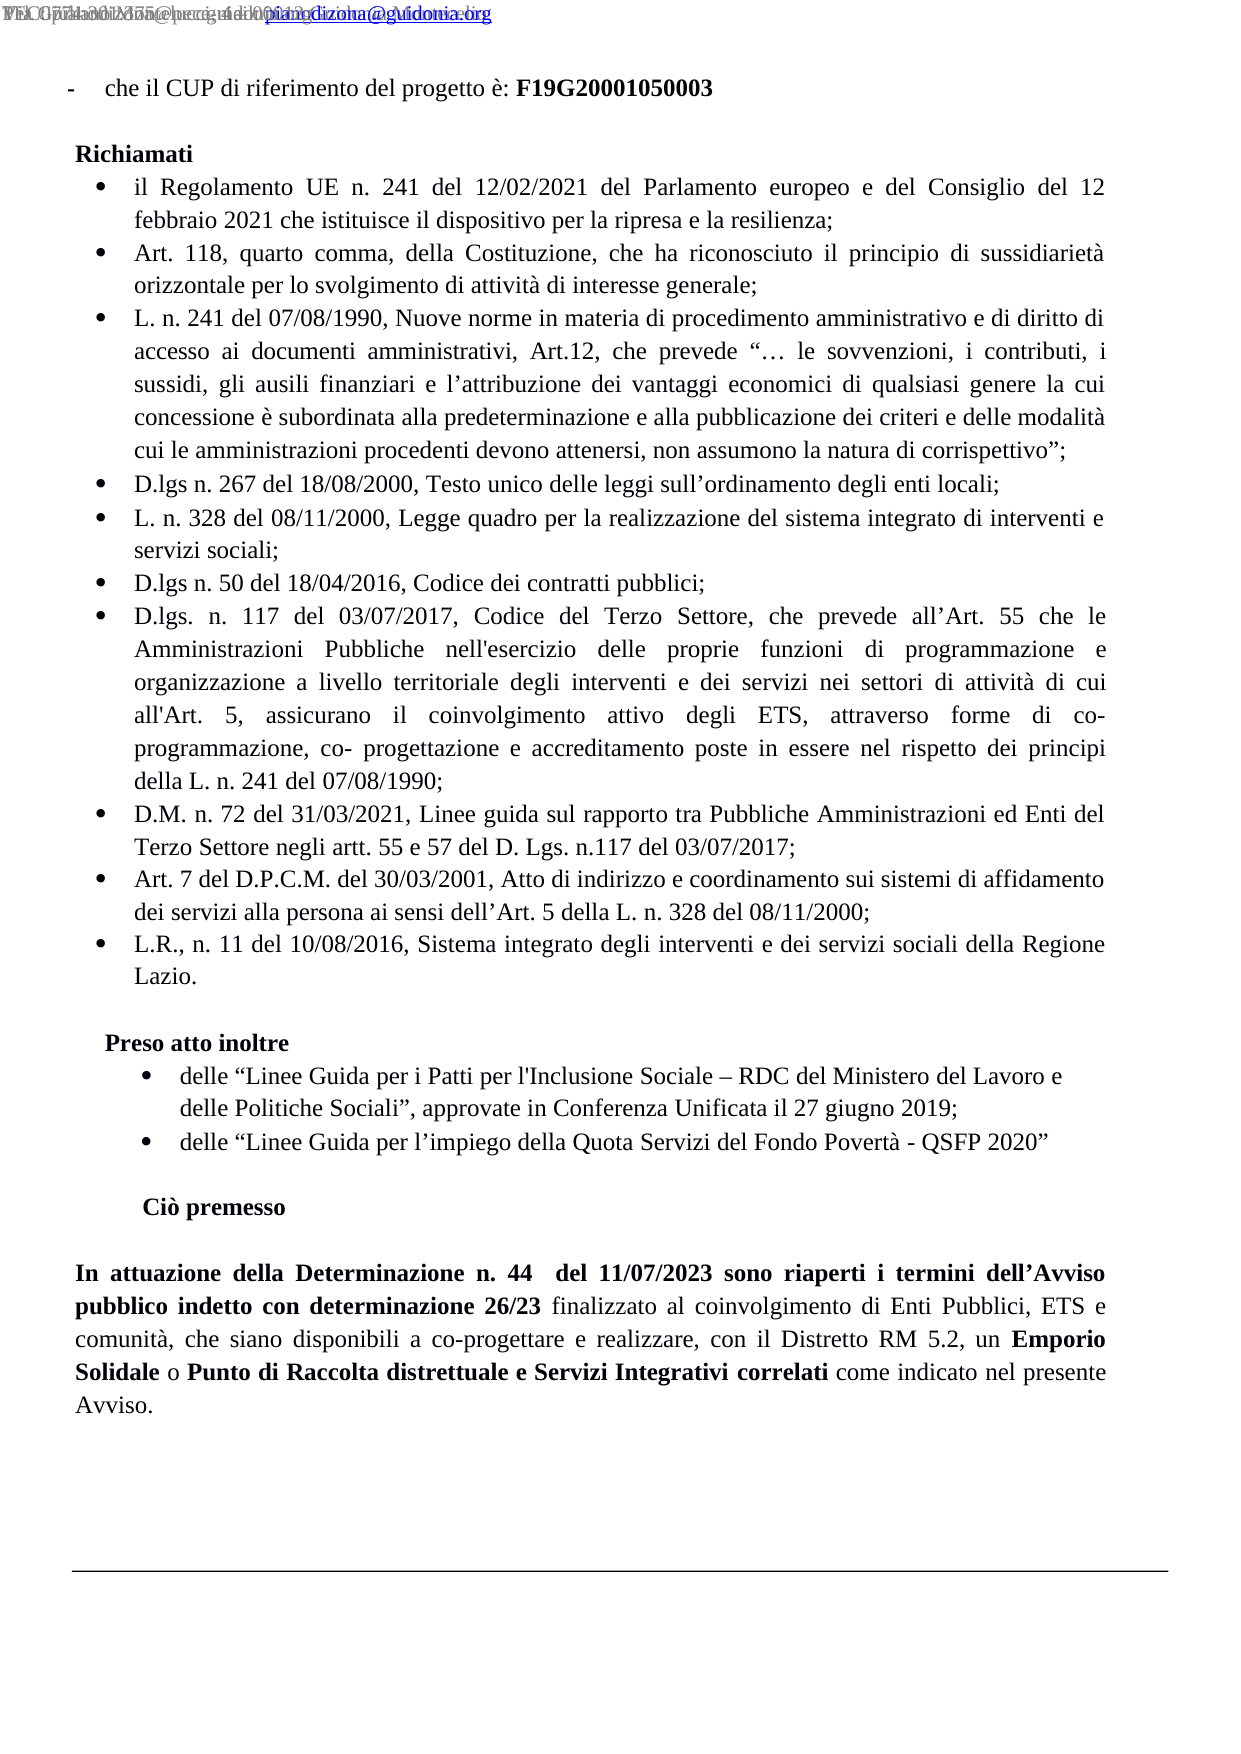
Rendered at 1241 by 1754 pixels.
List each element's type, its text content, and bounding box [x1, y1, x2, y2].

list Art. 118, quarto comma, della Costituzione, che ha riconosciuto il principio di sussidiarietà orizzontale per lo svolgimento di attività di interesse generale; [96, 238, 1106, 299]
subtitle Preso atto inoltre [104, 1028, 1180, 1056]
list delle “Linee Guida per i Patti per l'Inclusione Sociale – RDC del Ministero del Lavoro e delle Politiche Sociali”, approvate in Conferenza Unificata il 27 giugno 2019; [142, 1061, 1107, 1122]
list D.lgs. n. 117 del 03/07/2017, Codice del Terzo Settore, che prevede all’Art. 55 che le Amministrazioni Pubbliche nell'esercizio delle proprie funzioni di programmazione e organizzazione a livello territoriale degli interventi e dei servizi nei settori di attività di cui all'Art. 5, assicurano il coinvolgimento attivo degli ETS, attraverso forme di co-programmazione, co- progettazione e accreditamento poste in essere nel rispetto dei principi della L. n. 241 del 07/08/1990; [96, 601, 1106, 795]
text In attuazione della Determinazione n. 44 del 11/07/2023 sono riaperti i termini dell’Avviso pubblico indetto con determinazione 26/23 finalizzato al coinvolgimento di Enti Pubblici, ETS e comunità, che siano disponibili a co-progettare e realizzare, con il Distretto RM 5.2, un Emporio Solidale o Punto di Raccolta distrettuale e Servizi Integrativi correlati come indicato nel presente Avviso. [75, 1258, 1107, 1419]
subtitle Ciò premesso [142, 1192, 1180, 1221]
list L. n. 328 del 08/11/2000, Legge quadro per la realizzazione del sistema integrato di interventi e servizi sociali; [96, 503, 1106, 564]
list D.lgs n. 50 del 18/04/2016, Codice dei contratti pubblici; [96, 568, 1180, 597]
list D.M. n. 72 del 31/03/2021, Linee guida sul rapporto tra Pubbliche Amministrazioni ed Enti del Terzo Settore negli artt. 55 e 57 del D. Lgs. n.117 del 03/07/2017; [96, 799, 1106, 861]
subtitle Richiamati [75, 139, 1180, 168]
list L. n. 241 del 07/08/1990, Nuove norme in materia di procedimento amministrativo e di diritto di accesso ai documenti amministrativi, Art.12, che prevede “… le sovvenzioni, i contributi, i sussidi, gli ausili finanziari e l’attribuzione dei vantaggi economici di qualsiasi genere la cui concessione è subordinata alla predeterminazione e alla pubblicazione dei criteri e delle modalità cui le amministrazioni procedenti devono attenersi, non assumono la natura di corrispettivo”; [96, 303, 1106, 464]
list delle “Linee Guida per l’impiego della Quota Servizi del Fondo Povertà - QSFP 2020” [142, 1127, 1180, 1155]
list il Regolamento UE n. 241 del 12/02/2021 del Parlamento europeo e del Consiglio del 12 febbraio 2021 che istituisce il dispositivo per la ripresa e la resilienza; [96, 172, 1106, 233]
list D.lgs n. 267 del 18/08/2000, Testo unico delle leggi sull’ordinamento degli enti locali; [96, 468, 1180, 498]
list Art. 7 del D.P.C.M. del 30/03/2001, Atto di indirizzo e coordinamento sui sistemi di affidamento dei servizi alla persona ai sensi dell’Art. 5 della L. n. 328 del 08/11/2000; [96, 864, 1106, 925]
list L.R., n. 11 del 10/08/2016, Sistema integrato degli interventi e dei servizi sociali della Regione Lazio. [96, 929, 1106, 990]
list che il CUP di riferimento del progetto è: F19G20001050003 [67, 73, 1180, 102]
